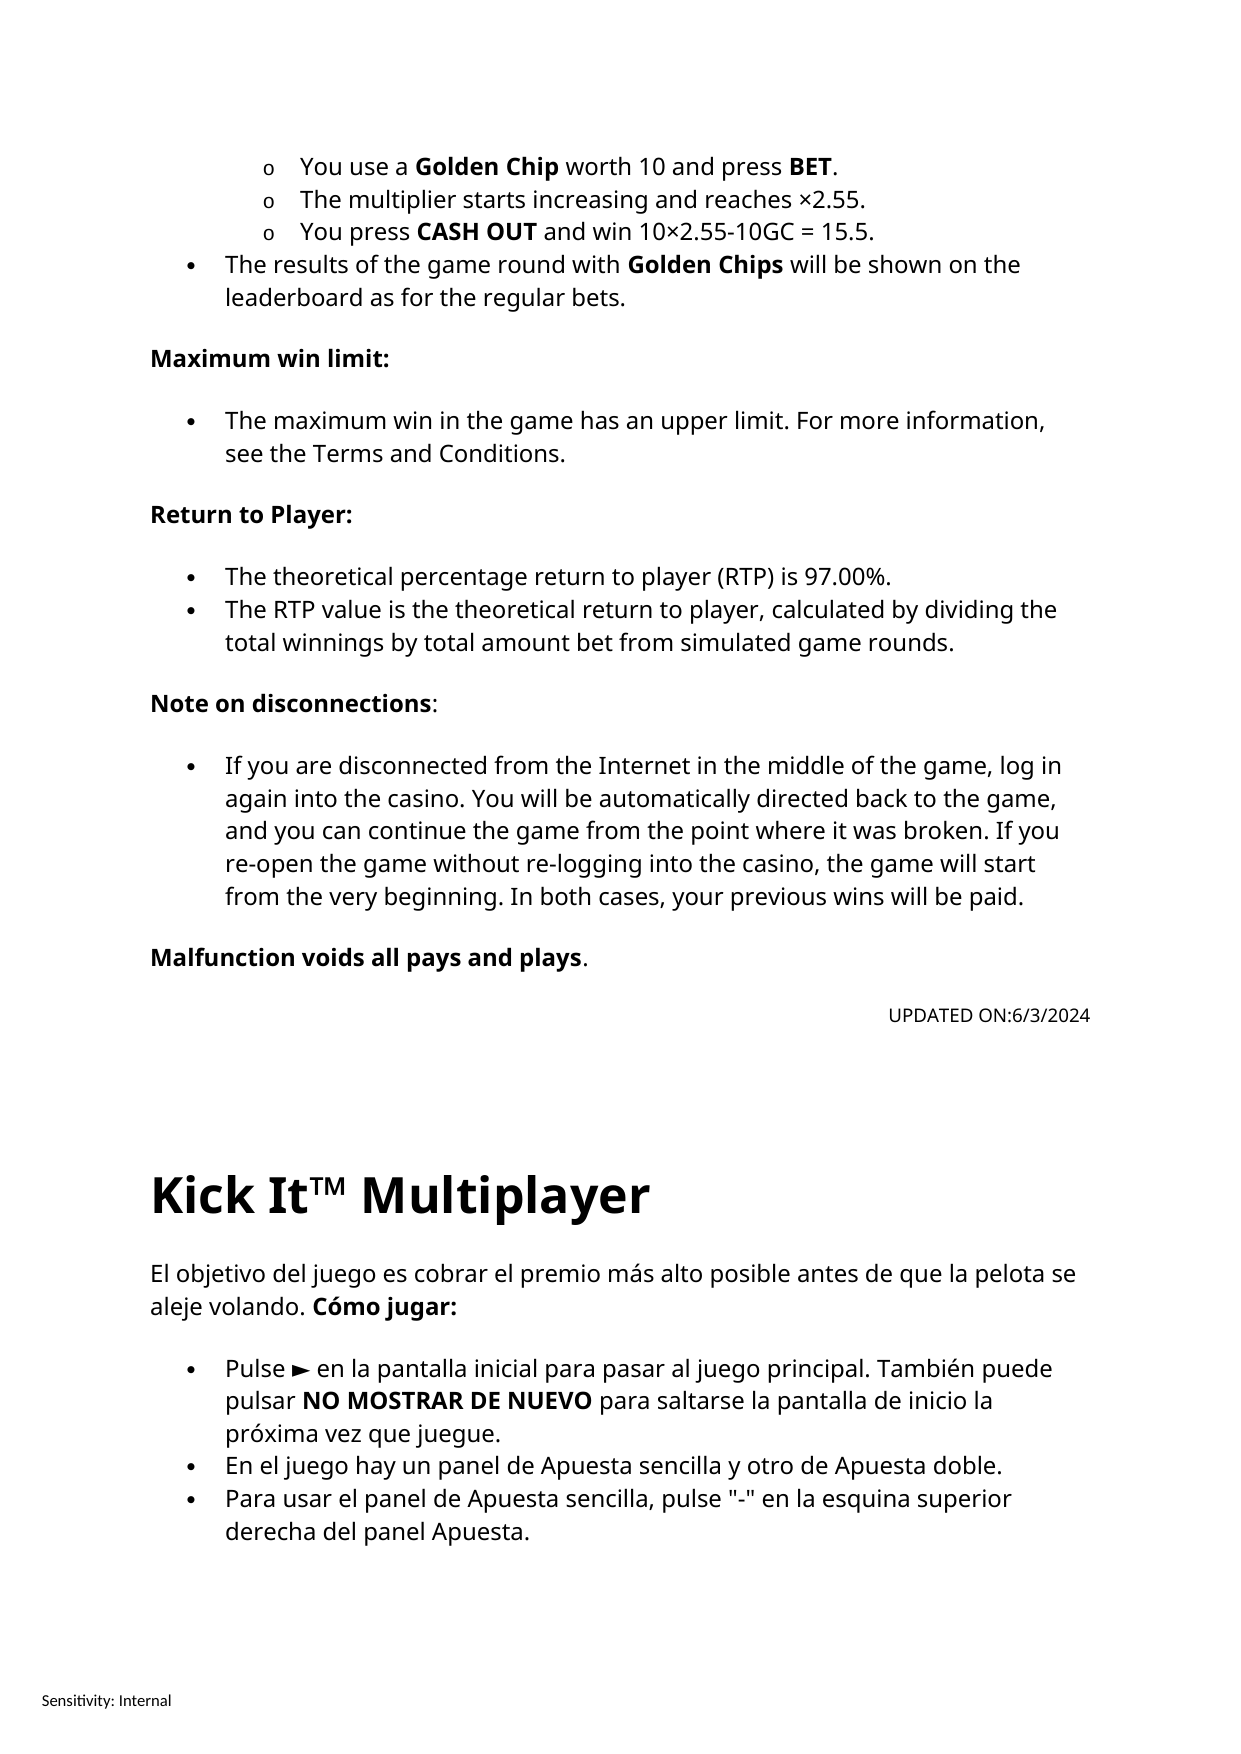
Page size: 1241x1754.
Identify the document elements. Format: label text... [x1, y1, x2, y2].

list The RTP value is the theoretical return to player, calculated by dividing the total winnings by total amount bet from simulated game rounds. [187, 593, 1090, 658]
list If you are disconnected from the Internet in the middle of the game, log in again into the casino. You will be automatically directed back to the game, and you can continue the game from the point where it was broken. If you re-open the game without re-logging into the casino, the game will start from the very beginning. In both cases, your previous wins will be paid. [187, 749, 1090, 912]
list You use a Golden Chip worth 10 and press BET. [262, 150, 1090, 183]
list The theoretical percentage return to player (RTP) is 97.00%. [187, 560, 1090, 593]
list The results of the game round with Golden Chips will be shown on the leaderboard as for the regular bets. [187, 248, 1090, 313]
text El objetivo del juego es cobrar el premio más alto posible antes de que la pelota se aleje volando. Cómo jugar: [150, 1257, 1090, 1322]
text Maximum win limit: [150, 342, 1090, 375]
list Pulse ► en la pantalla inicial para pasar al juego principal. También puede pulsar NO MOSTRAR DE NUEVO para saltarse la pantalla de inicio la próxima vez que juegue. [187, 1351, 1090, 1449]
text Malfunction voids all pays and plays. [150, 941, 1090, 974]
text UPDATED ON:6/3/2024 [150, 1003, 1090, 1028]
list En el juego hay un panel de Apuesta sencilla y otro de Apuesta doble. [187, 1449, 1090, 1482]
text Return to Player: [150, 498, 1090, 531]
list You press CASH OUT and win 10×2.55-10GC = 15.5. [262, 215, 1090, 248]
text Note on disconnections: [150, 687, 1090, 720]
list The maximum win in the game has an upper limit. For more information, see the Terms and Conditions. [187, 404, 1090, 469]
list The multiplier starts increasing and reaches ×2.55. [262, 183, 1090, 215]
list Para usar el panel de Apuesta sencilla, pulse "-" en la esquina superior derecha del panel Apuesta. [187, 1482, 1090, 1547]
text Kick It™ Multiplayer [150, 1092, 1090, 1228]
